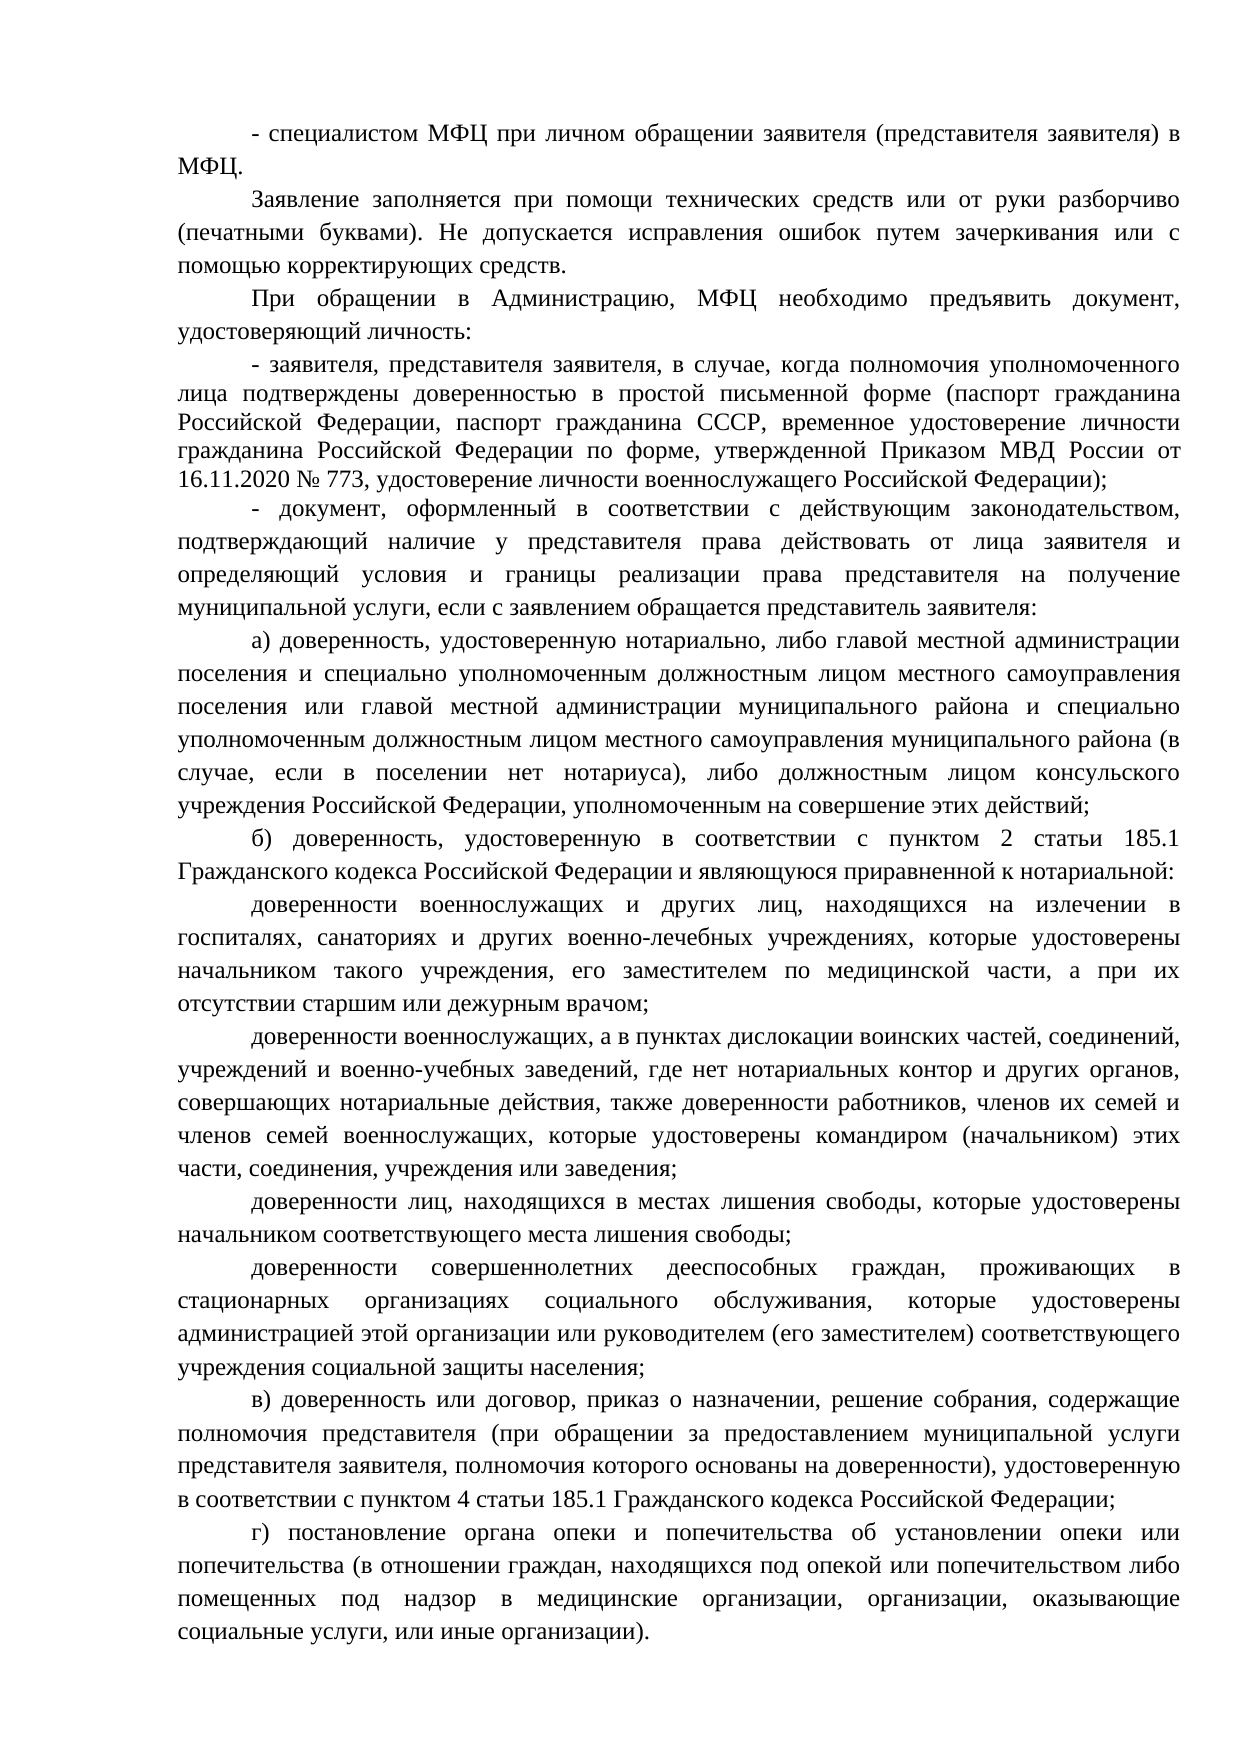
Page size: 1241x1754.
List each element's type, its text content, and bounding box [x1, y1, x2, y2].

text - заявителя, представителя заявителя, в случае, когда полномочия уполномоченного лица подтверждены доверенностью в простой письменной форме (паспорт гражданина Российской Федерации, паспорт гражданина СССР, временное удостоверение личности гражданина Российской Федерации по форме, утвержденной Приказом МВД России от 16.11.2020 № 773, удостоверение личности военнослужащего Российской Федерации); [177, 349, 1181, 493]
text г) постановление органа опеки и попечительства об установлении опеки или попечительства (в отношении граждан, находящихся под опекой или попечительством либо помещенных под надзор в медицинские организации, организации, оказывающие социальные услуги, или иные организации). [177, 1517, 1181, 1644]
text в) доверенность или договор, приказ о назначении, решение собрания, содержащие полномочия представителя (при обращении за предоставлением муниципальной услуги представителя заявителя, полномочия которого основаны на доверенности), удостоверенную в соответствии с пунктом 4 статьи 185.1 Гражданского кодекса Российской Федерации; [177, 1384, 1181, 1512]
text б) доверенность, удостоверенную в соответствии с пунктом 2 статьи 185.1 Гражданского кодекса Российской Федерации и являющуюся приравненной к нотариальной: [177, 823, 1181, 885]
text доверенности военнослужащих и других лиц, находящихся на излечении в госпиталях, санаториях и других военно-лечебных учреждениях, которые удостоверены начальником такого учреждения, его заместителем по медицинской части, а при их отсутствии старшим или дежурным врачом; [177, 889, 1181, 1017]
text доверенности лиц, находящихся в местах лишения свободы, которые удостоверены начальником соответствующего места лишения свободы; [177, 1186, 1181, 1248]
text При обращении в Администрацию, МФЦ необходимо предъявить документ, удостоверяющий личность: [177, 283, 1181, 345]
text а) доверенность, удостоверенную нотариально, либо главой местной администрации поселения и специально уполномоченным должностным лицом местного самоуправления поселения или главой местной администрации муниципального района и специально уполномоченным должностным лицом местного самоуправления муниципального района (в случае, если в поселении нет нотариуса), либо должностным лицом консульского учреждения Российской Федерации, уполномоченным на совершение этих действий; [177, 625, 1181, 819]
text доверенности военнослужащих, а в пунктах дислокации воинских частей, соединений, учреждений и военно-учебных заведений, где нет нотариальных контор и других органов, совершающих нотариальные действия, также доверенности работников, членов их семей и членов семей военнослужащих, которые удостоверены командиром (начальником) этих части, соединения, учреждения или заведения; [177, 1021, 1181, 1182]
text - специалистом МФЦ при личном обращении заявителя (представителя заявителя) в МФЦ. [177, 118, 1181, 180]
text доверенности совершеннолетних дееспособных граждан, проживающих в стационарных организациях социального обслуживания, которые удостоверены администрацией этой организации или руководителем (его заместителем) соответствующего учреждения социальной защиты населения; [177, 1252, 1181, 1380]
text Заявление заполняется при помощи технических средств или от руки разборчиво (печатными буквами). Не допускается исправления ошибок путем зачеркивания или с помощью корректирующих средств. [177, 184, 1181, 279]
text - документ, оформленный в соответствии с действующим законодательством, подтверждающий наличие у представителя права действовать от лица заявителя и определяющий условия и границы реализации права представителя на получение муниципальной услуги, если с заявлением обращается представитель заявителя: [177, 493, 1181, 621]
